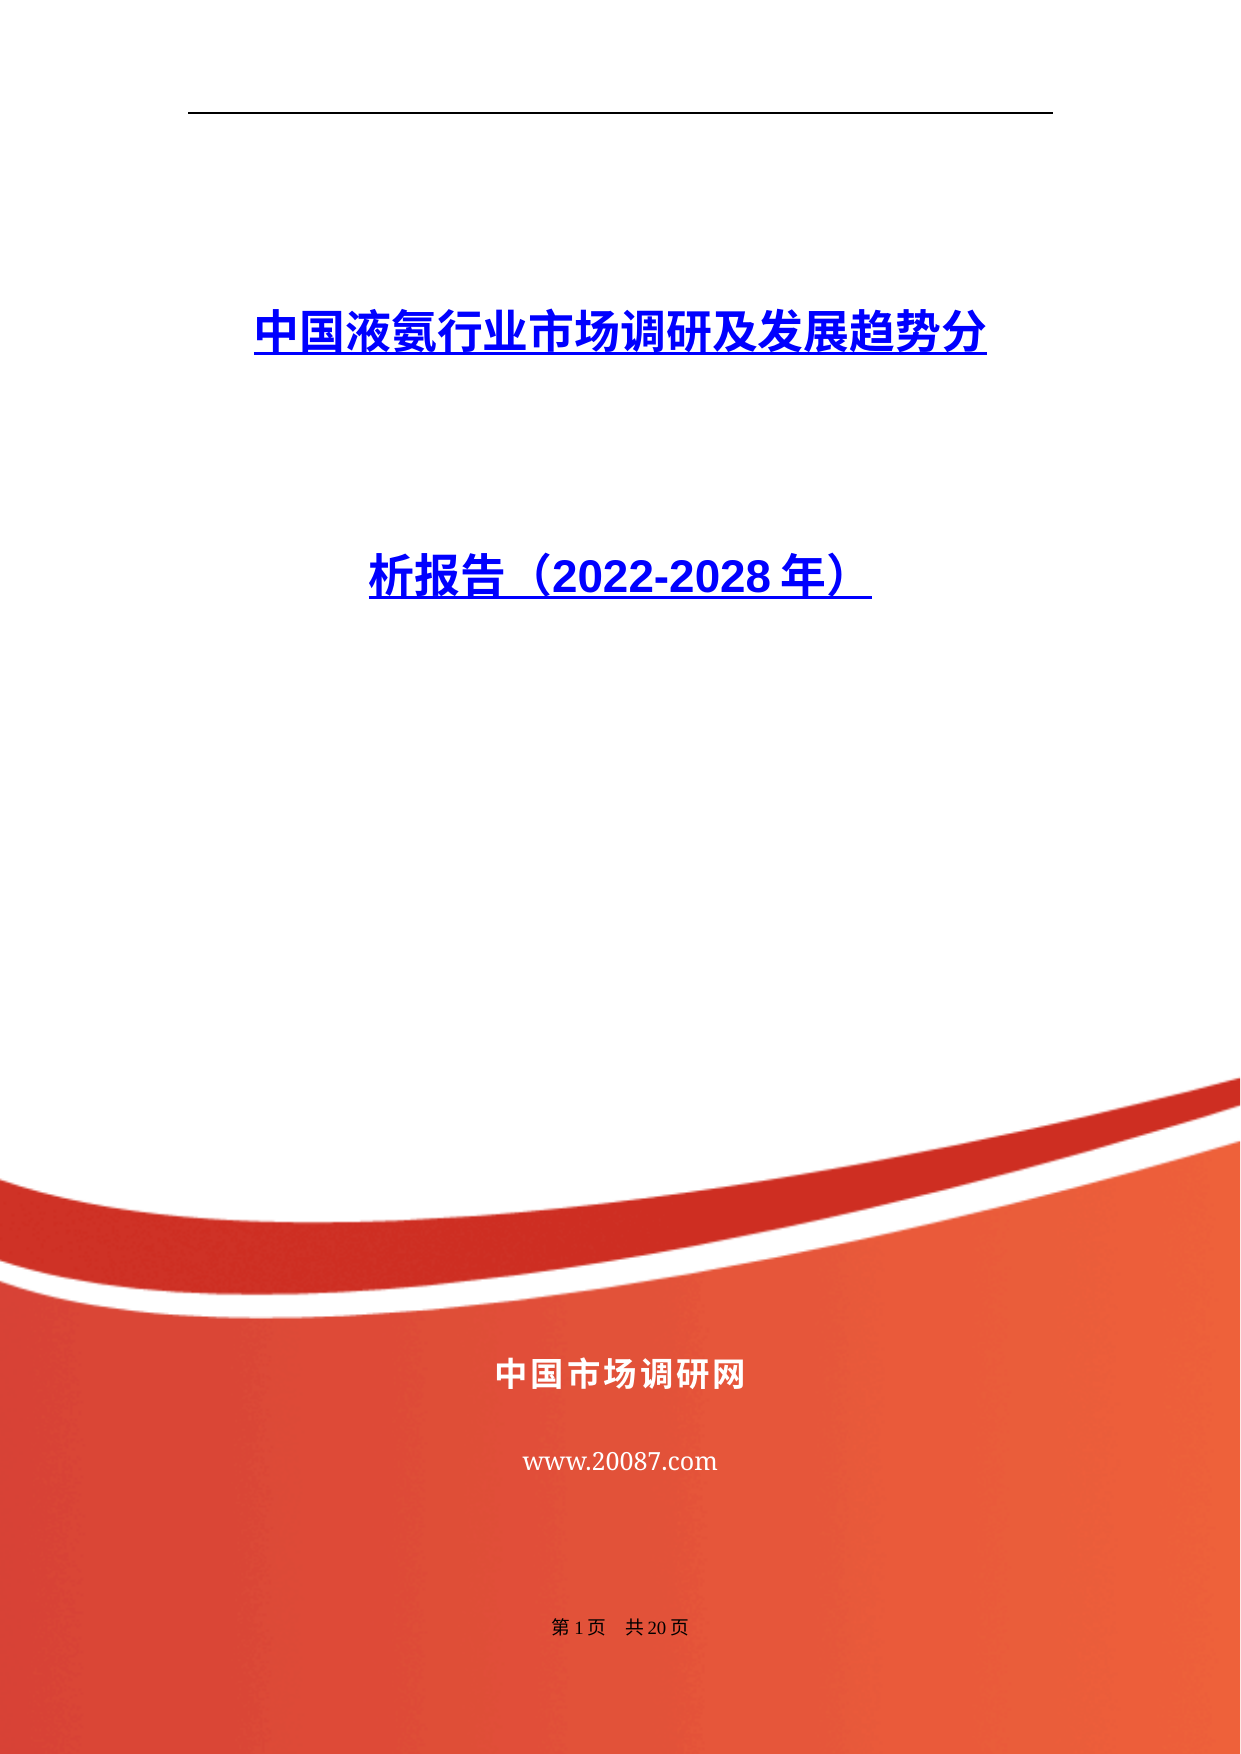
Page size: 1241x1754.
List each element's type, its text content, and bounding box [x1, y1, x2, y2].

subtitle 中国市场调研网 [187, 1339, 1053, 1404]
picture [0, 1006, 1241, 1754]
table_header 中国液氨行业市场调研及发展趋势分析报告（2022-2028年） [188, 207, 1053, 773]
text www.20087.com [187, 1428, 1053, 1493]
